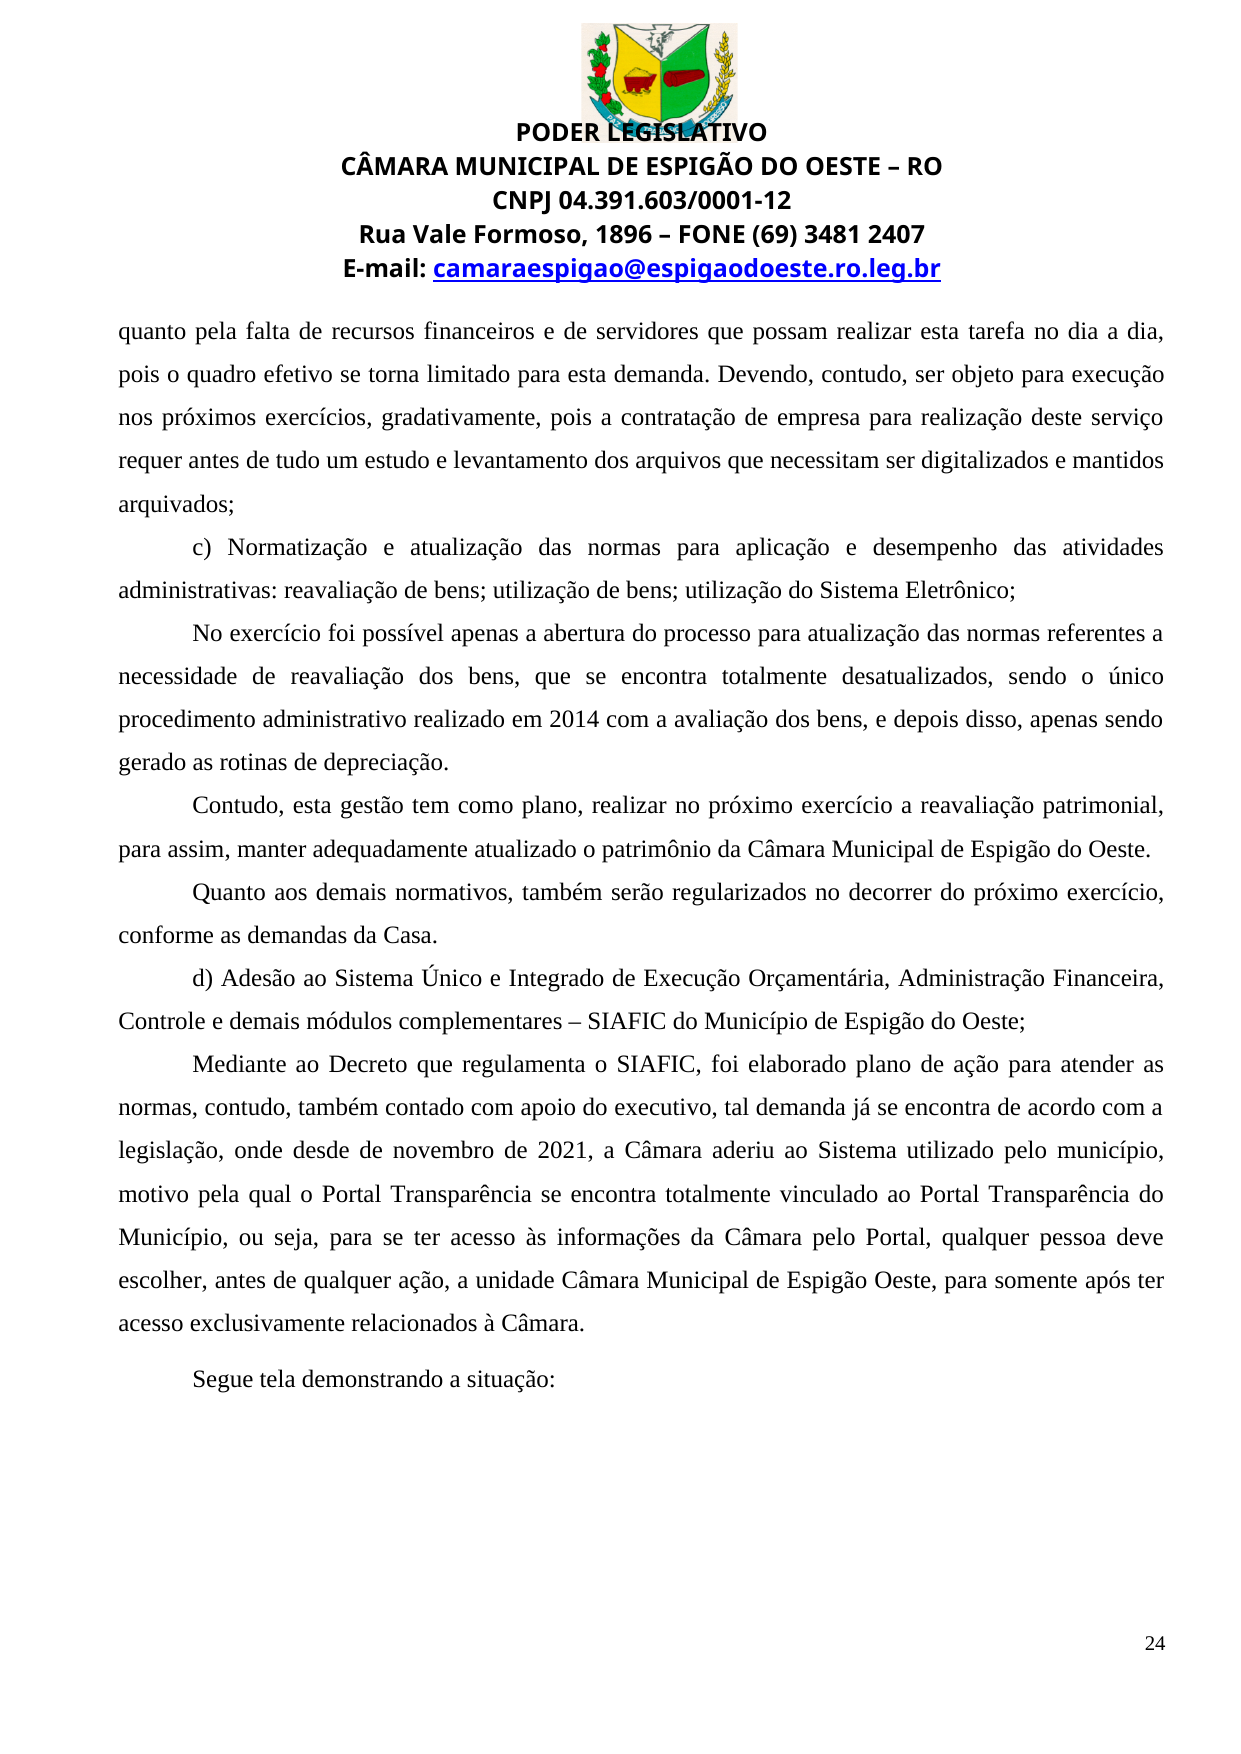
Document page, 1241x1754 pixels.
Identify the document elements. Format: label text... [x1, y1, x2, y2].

text Mediante ao Decreto que regulamenta o SIAFIC, foi elaborado plano de ação para atender as normas, contudo, também contado com apoio do executivo, tal demanda já se encontra de acordo com a legislação, onde desde de novembro de 2021, a Câmara aderiu ao Sistema utilizado pelo município, motivo pela qual o Portal Transparência se encontra totalmente vinculado ao Portal Transparência do Município, ou seja, para se ter acesso às informações da Câmara pelo Portal, qualquer pessoa deve escolher, antes de qualquer ação, a unidade Câmara Municipal de Espigão Oeste, para somente após ter acesso exclusivamente relacionados à Câmara. [118, 1049, 1165, 1337]
text c) Normatização e atualização das normas para aplicação e desempenho das atividades administrativas: reavaliação de bens; utilização de bens; utilização do Sistema Eletrônico; [118, 532, 1165, 604]
picture [581, 23, 738, 143]
text Segue tela demonstrando a situação: [118, 1364, 1165, 1392]
text No exercício foi possível apenas a abertura do processo para atualização das normas referentes a necessidade de reavaliação dos bens, que se encontra totalmente desatualizados, sendo o único procedimento administrativo realizado em 2014 com a avaliação dos bens, e depois disso, apenas sendo gerado as rotinas de depreciação. [118, 618, 1165, 776]
text Quanto aos demais normativos, também serão regularizados no decorrer do próximo exercício, conforme as demandas da Casa. [118, 877, 1165, 949]
text Contudo, esta gestão tem como plano, realizar no próximo exercício a reavaliação patrimonial, para assim, manter adequadamente atualizado o patrimônio da Câmara Municipal de Espigão do Oeste. [118, 791, 1165, 862]
text d) Adesão ao Sistema Único e Integrado de Execução Orçamentária, Administração Financeira, Controle e demais módulos complementares – SIAFIC do Município de Espigão do Oeste; [118, 963, 1165, 1035]
